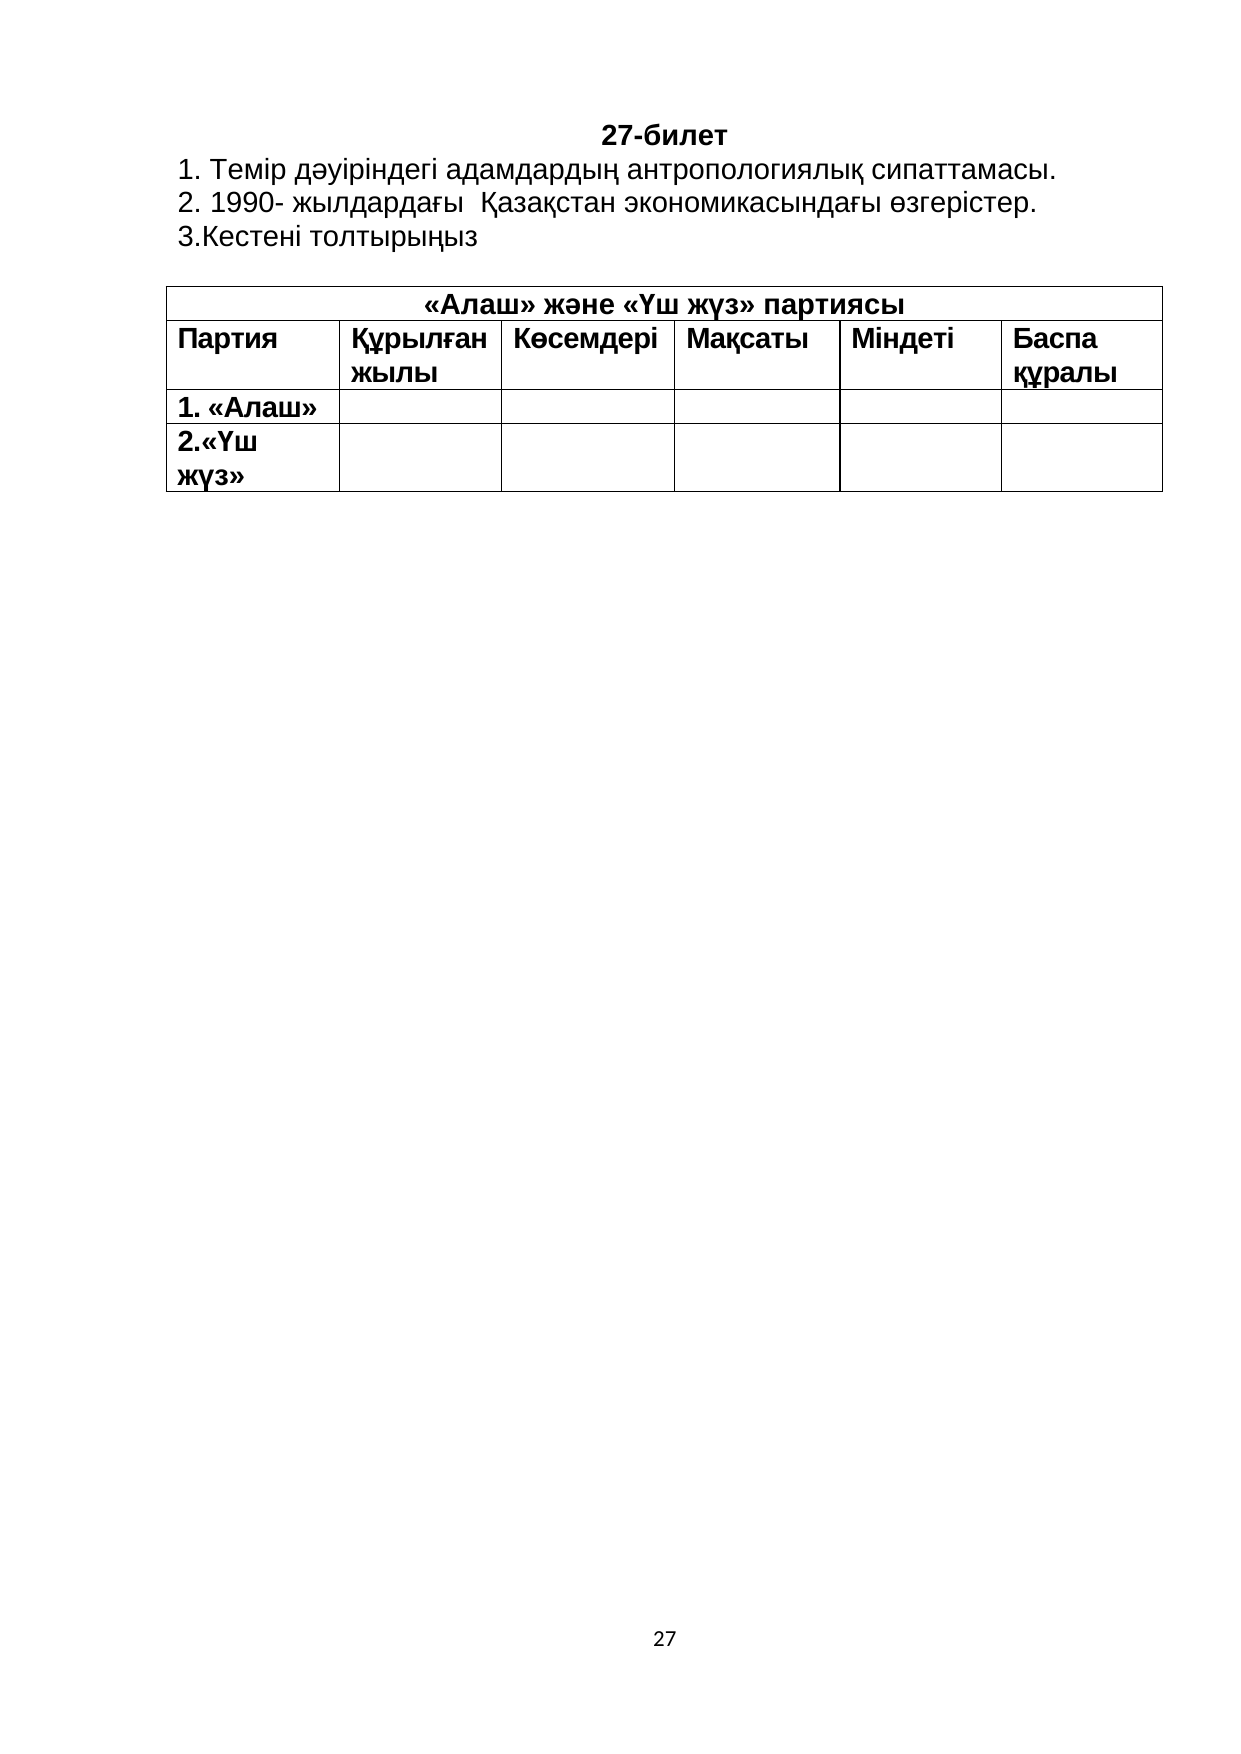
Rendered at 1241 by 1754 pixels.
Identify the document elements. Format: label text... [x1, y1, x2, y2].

table_cell Мақсаты [675, 321, 839, 388]
table_cell Құрылған жылы [340, 321, 501, 388]
table_cell [841, 390, 1001, 423]
table_cell Көсемдері [502, 321, 674, 388]
text 27-билет [177, 118, 1152, 152]
table_cell [841, 424, 1001, 491]
text 3.Кестені толтырыңыз [177, 219, 1152, 252]
text 1. Темір дәуіріндегі адамдардың антропологиялық сипаттамасы. [177, 152, 1152, 185]
table_cell Баспа құралы [1002, 321, 1162, 388]
table_cell [675, 424, 839, 491]
table_cell [340, 390, 501, 423]
table_cell Партия [167, 321, 339, 388]
table_cell [1002, 424, 1162, 491]
table_cell [502, 390, 674, 423]
table_header «Алаш» және «Үш жүз» партиясы [167, 287, 1162, 320]
text 2. 1990- жылдардағы Қазақстан экономикасындағы өзгерістер. [177, 185, 1152, 219]
table_cell [340, 424, 501, 491]
table_cell [1002, 390, 1162, 423]
table_cell Міндеті [841, 321, 1001, 388]
table_cell [502, 424, 674, 491]
table_cell 1. «Алаш» [167, 390, 339, 423]
table_cell 2.«Үш жүз» [167, 424, 339, 491]
table_cell [675, 390, 839, 423]
